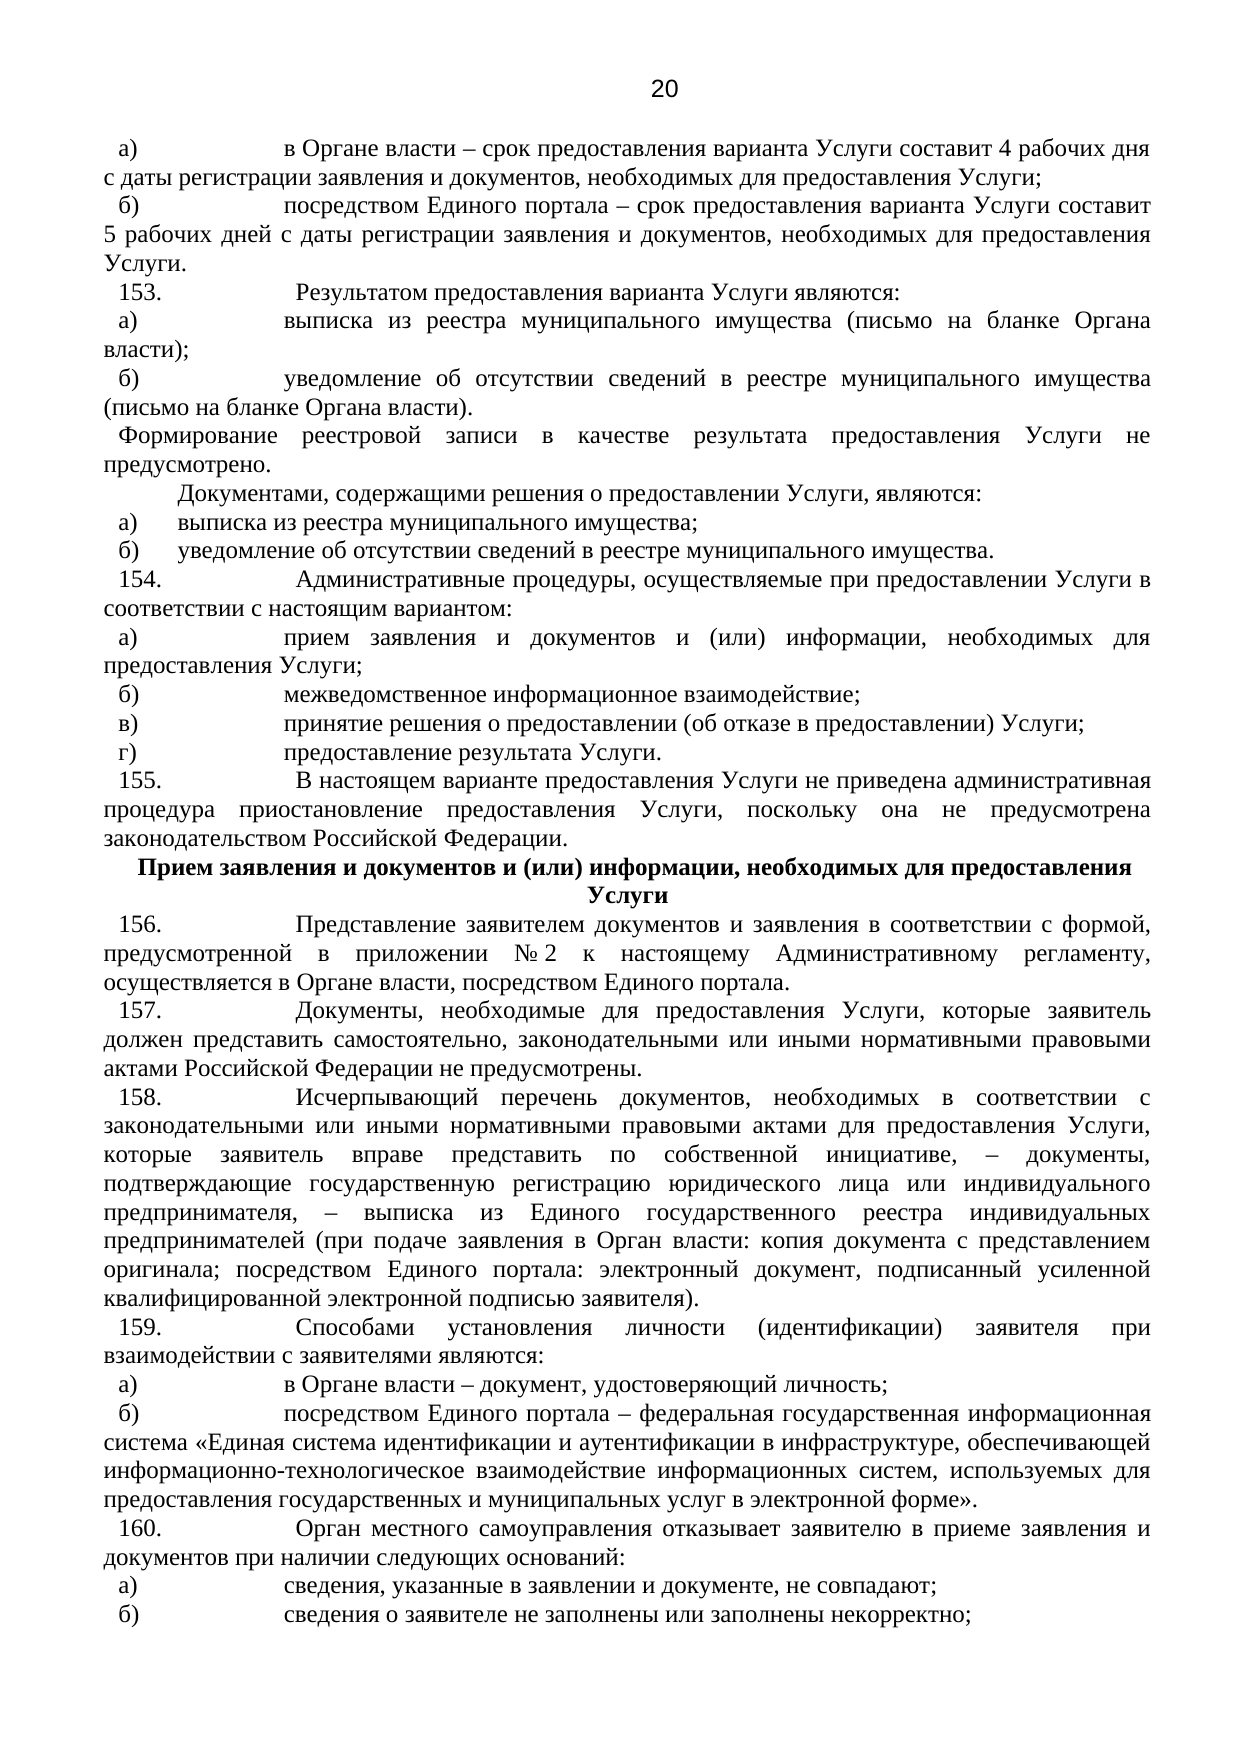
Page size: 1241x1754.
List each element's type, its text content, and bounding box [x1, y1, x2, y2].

list Способами установления личности (идентификации) заявителя при взаимодействии с заявителями являются: [103, 1312, 1152, 1369]
list Орган местного самоуправления отказывает заявителю в приеме заявления и документов при наличии следующих оснований: [103, 1513, 1152, 1570]
list Административные процедуры, осуществляемые при предоставлении Услуги в соответствии с настоящим вариантом: [103, 564, 1152, 622]
list Исчерпывающий перечень документов, необходимых в соответствии с законодательными или иными нормативными правовыми актами для предоставления Услуги, которые заявитель вправе представить по собственной инициативе, – документы, подтверждающие государственную регистрацию юридического лица или индивидуального предпринимателя, – выписка из Единого государственного реестра индивидуальных предпринимателей (при подаче заявления в Орган власти: копия документа с представлением оригинала; посредством Единого портала: электронный документ, подписанный усиленной квалифицированной электронной подписью заявителя). [103, 1082, 1152, 1312]
list сведения о заявителе не заполнены или заполнены некорректно; [103, 1599, 1152, 1628]
list посредством Единого портала – срок предоставления варианта Услуги составит 5 рабочих дней с даты регистрации заявления и документов, необходимых для предоставления Услуги. [103, 190, 1152, 277]
list В настоящем варианте предоставления Услуги не приведена административная процедура приостановление предоставления Услуги, поскольку она не предусмотрена законодательством Российской Федерации. [103, 765, 1152, 852]
list выписка из реестра муниципального имущества; [103, 507, 1152, 535]
list выписка из реестра муниципального имущества (письмо на бланке Органа власти); [103, 305, 1152, 363]
list уведомление об отсутствии сведений в реестре муниципального имущества. [103, 535, 1152, 564]
list предоставление результата Услуги. [103, 737, 1152, 765]
list Результатом предоставления варианта Услуги являются: [103, 277, 1152, 305]
list посредством Единого портала – федеральная государственная информационная система «Единая система идентификации и аутентификации в инфраструктуре, обеспечивающей информационно-технологическое взаимодействие информационных систем, используемых для предоставления государственных и муниципальных услуг в электронной форме». [103, 1398, 1152, 1513]
list прием заявления и документов и (или) информации, необходимых для предоставления Услуги; [103, 622, 1152, 679]
text Формирование реестровой записи в качестве результата предоставления Услуги не предусмотрено. [103, 420, 1152, 478]
text Прием заявления и документов и (или) информации, необходимых для предоставления Услуги [103, 852, 1152, 909]
list сведения, указанные в заявлении и документе, не совпадают; [103, 1570, 1152, 1599]
list Документами, содержащими решения о предоставлении Услуги, являются: [103, 478, 1152, 507]
list уведомление об отсутствии сведений в реестре муниципального имущества (письмо на бланке Органа власти). [103, 363, 1152, 420]
list Представление заявителем документов и заявления в соответствии с формой, предусмотренной в приложении № 2 к настоящему Административному регламенту, осуществляется в Органе власти, посредством Единого портала. [103, 909, 1152, 995]
list принятие решения о предоставлении (об отказе в предоставлении) Услуги; [103, 708, 1152, 737]
list в Органе власти – срок предоставления варианта Услуги составит 4 рабочих дня с даты регистрации заявления и документов, необходимых для предоставления Услуги; [103, 133, 1152, 190]
list в Органе власти – документ, удостоверяющий личность; [103, 1369, 1152, 1398]
list межведомственное информационное взаимодействие; [103, 679, 1152, 708]
list Документы, необходимые для предоставления Услуги, которые заявитель должен представить самостоятельно, законодательными или иными нормативными правовыми актами Российской Федерации не предусмотрены. [103, 995, 1152, 1082]
